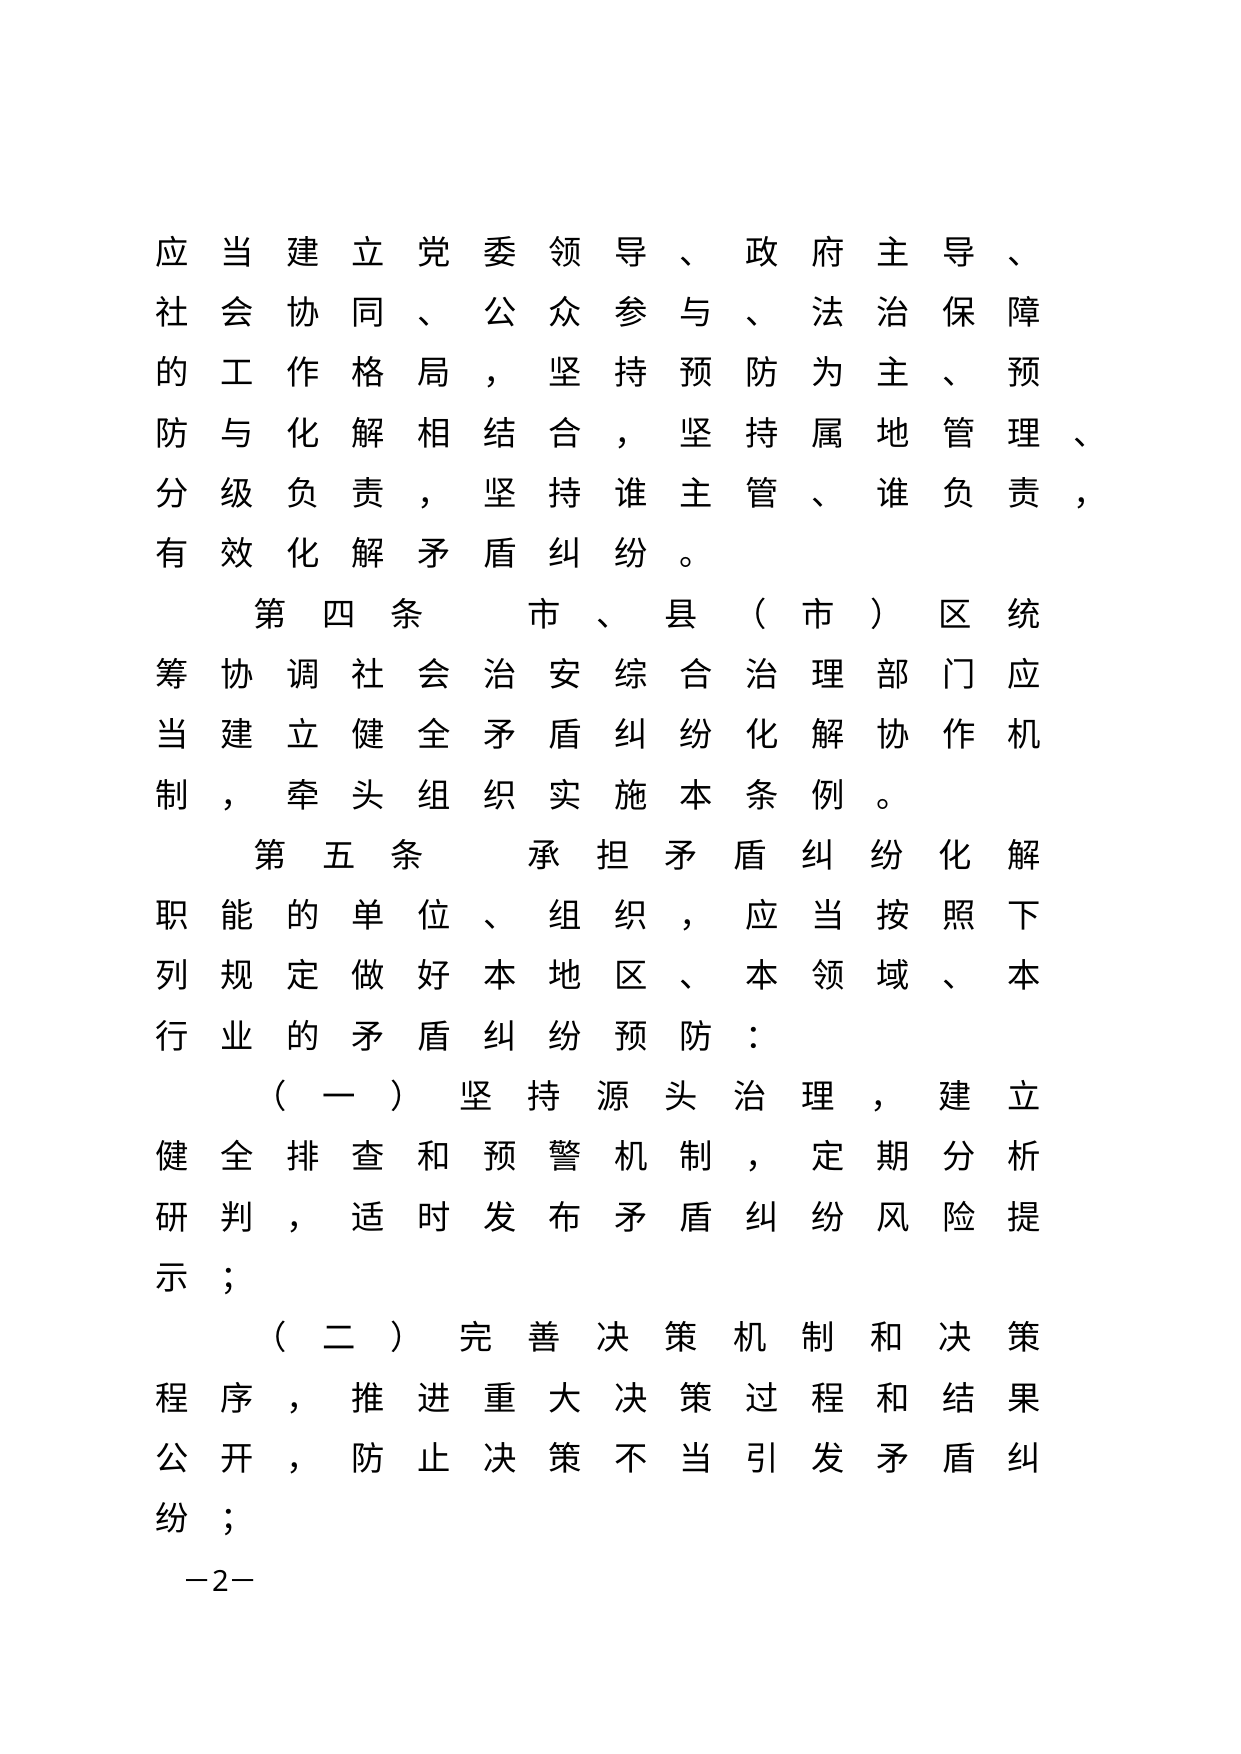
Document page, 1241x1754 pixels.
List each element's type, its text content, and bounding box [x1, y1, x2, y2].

text 第三条 矛盾纠纷化解工作应当建立党委领导、政府主导、社会协同、公众参与、法治保障的工作格局，坚持预防为主、预防与化解相结合，坚持属地管理、分级负责，坚持谁主管、谁负责，有效化解矛盾纠纷。 [155, 219, 1073, 581]
text （一）坚持源头治理，建立健全排查和预警机制，定期分析研判，适时发布矛盾纠纷风险提示； [155, 1064, 1073, 1305]
text （二）完善决策机制和决策程序，推进重大决策过程和结果公开，防止决策不当引发矛盾纠纷； [155, 1305, 1073, 1546]
text 第四条 市、县（市）区统筹协调社会治安综合治理部门应当建立健全矛盾纠纷化解协作机制，牵头组织实施本条例。 [155, 581, 1073, 823]
text 第五条 承担矛盾纠纷化解职能的单位、组织，应当按照下列规定做好本地区、本领域、本行业的矛盾纠纷预防： [155, 823, 1073, 1064]
